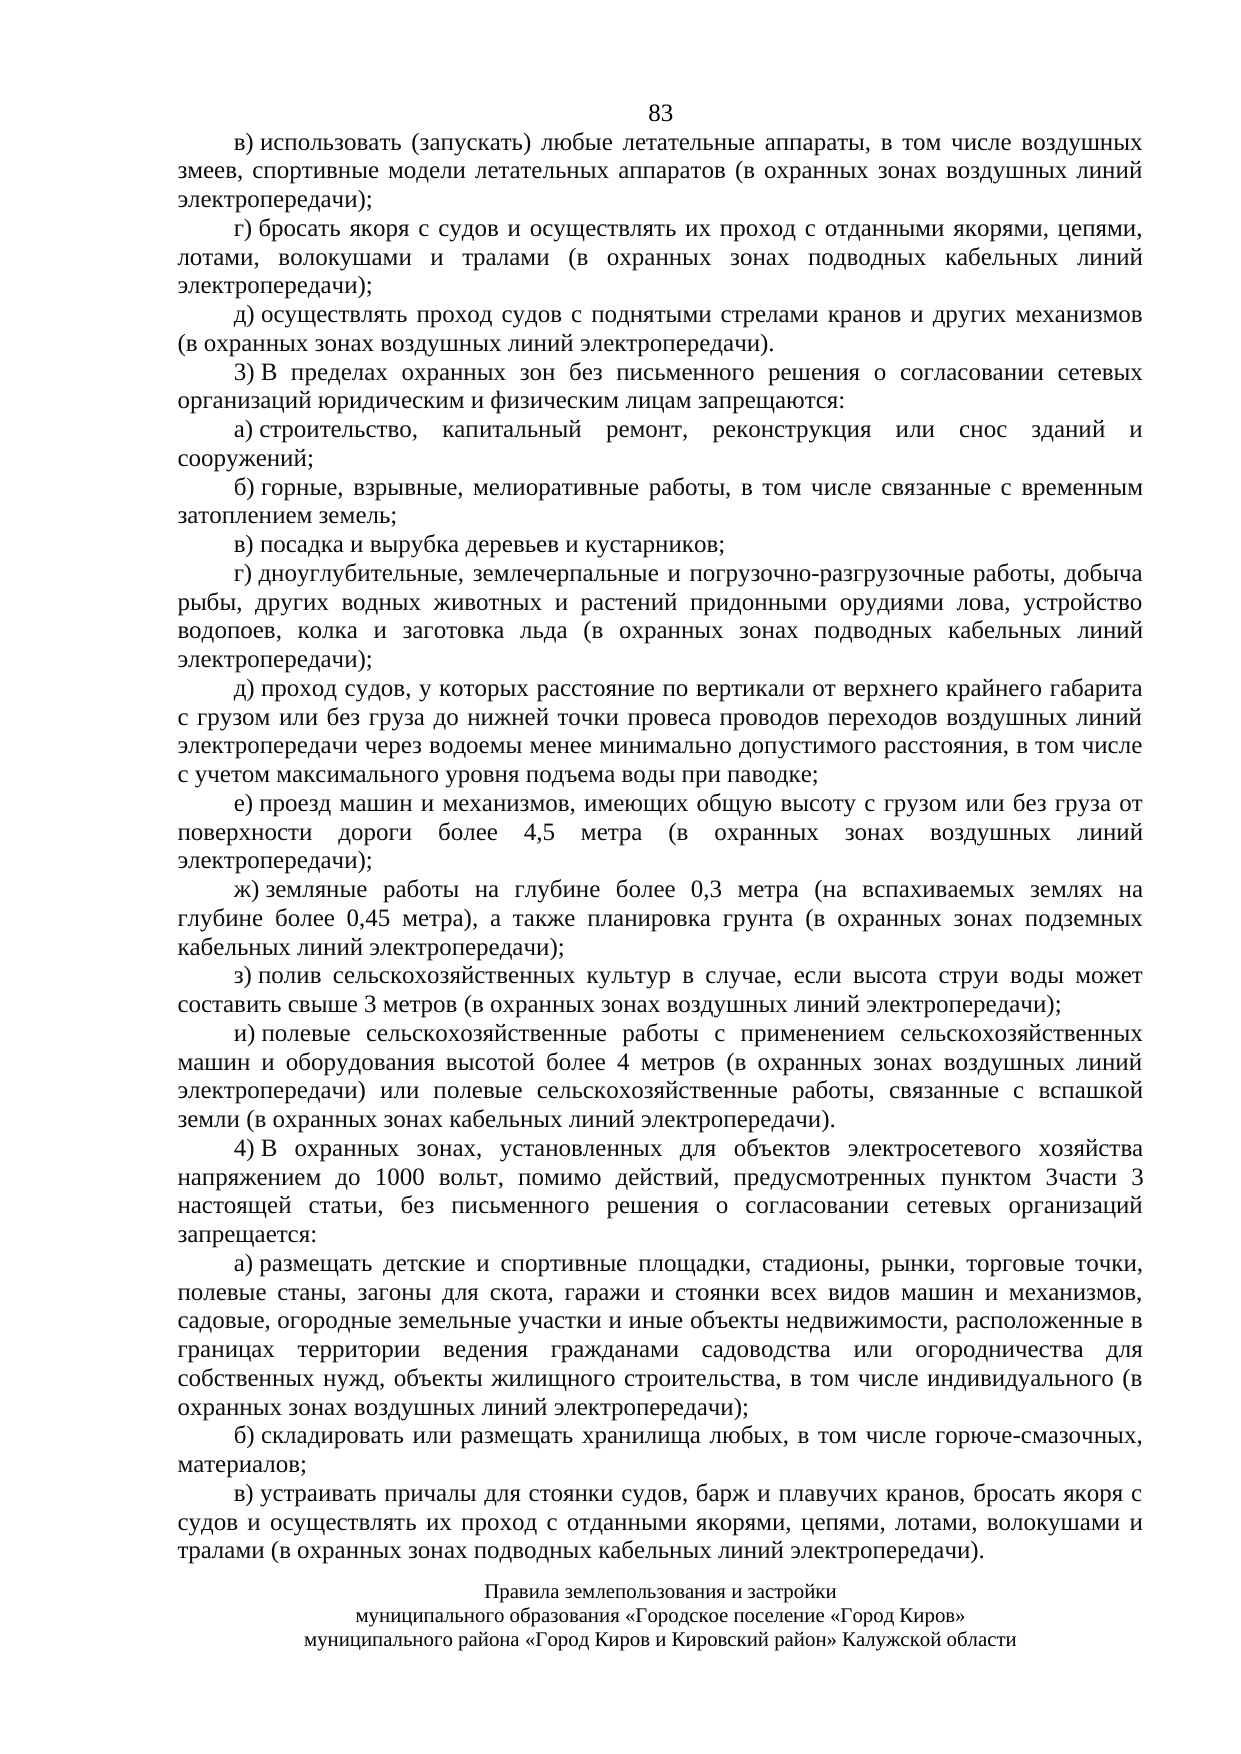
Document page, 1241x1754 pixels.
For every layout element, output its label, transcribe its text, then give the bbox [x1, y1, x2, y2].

text г) дноуглубительные, землечерпальные и погрузочно-разгрузочные работы, добыча рыбы, других водных животных и растений придонными орудиями лова, устройство водопоев, колка и заготовка льда (в охранных зонах подводных кабельных линий электропередачи); [177, 558, 1144, 673]
text д) осуществлять проход судов с поднятыми стрелами кранов и других механизмов (в охранных зонах воздушных линий электропередачи). [177, 299, 1144, 357]
text г) бросать якоря с судов и осуществлять их проход с отданными якорями, цепями, лотами, волокушами и тралами (в охранных зонах подводных кабельных линий электропередачи); [177, 213, 1144, 299]
text д) проход судов, у которых расстояние по вертикали от верхнего крайнего габарита с грузом или без груза до нижней точки провеса проводов переходов воздушных линий электропередачи через водоемы менее минимально допустимого расстояния, в том числе с учетом максимального уровня подъема воды при паводке; [177, 673, 1144, 788]
text з) полив сельскохозяйственных культур в случае, если высота струи воды может составить свыше 3 метров (в охранных зонах воздушных линий электропередачи); [177, 960, 1144, 1018]
text ж) земляные работы на глубине более 0,3 метра (на вспахиваемых землях на глубине более 0,45 метра), а также планировка грунта (в охранных зонах подземных кабельных линий электропередачи); [177, 874, 1144, 960]
text е) проезд машин и механизмов, имеющих общую высоту с грузом или без груза от поверхности дороги более 4,5 метра (в охранных зонах воздушных линий электропередачи); [177, 788, 1144, 874]
text 4) В охранных зонах, установленных для объектов электросетевого хозяйства напряжением до 1000 вольт, помимо действий, предусмотренных пунктом 3части 3 настоящей статьи, без письменного решения о согласовании сетевых организаций запрещается: [177, 1133, 1144, 1248]
text а) размещать детские и спортивные площадки, стадионы, рынки, торговые точки, полевые станы, загоны для скота, гаражи и стоянки всех видов машин и механизмов, садовые, огородные земельные участки и иные объекты недвижимости, расположенные в границах территории ведения гражданами садоводства или огородничества для собственных нужд, объекты жилищного строительства, в том числе индивидуального (в охранных зонах воздушных линий электропередачи); [177, 1248, 1144, 1420]
text в) посадка и вырубка деревьев и кустарников; [177, 529, 1144, 558]
text в) устраивать причалы для стоянки судов, барж и плавучих кранов, бросать якоря с судов и осуществлять их проход с отданными якорями, цепями, лотами, волокушами и тралами (в охранных зонах подводных кабельных линий электропередачи). [177, 1478, 1144, 1564]
text а) строительство, капитальный ремонт, реконструкция или снос зданий и сооружений; [177, 414, 1144, 472]
text в) использовать (запускать) любые летательные аппараты, в том числе воздушных змеев, спортивные модели летательных аппаратов (в охранных зонах воздушных линий электропередачи); [177, 127, 1144, 213]
text 3) В пределах охранных зон без письменного решения о согласовании сетевых организаций юридическим и физическим лицам запрещаются: [177, 357, 1144, 414]
text б) складировать или размещать хранилища любых, в том числе горюче-смазочных, материалов; [177, 1420, 1144, 1478]
text б) горные, взрывные, мелиоративные работы, в том числе связанные с временным затоплением земель; [177, 472, 1144, 529]
text и) полевые сельскохозяйственные работы с применением сельскохозяйственных машин и оборудования высотой более 4 метров (в охранных зонах воздушных линий электропередачи) или полевые сельскохозяйственные работы, связанные с вспашкой земли (в охранных зонах кабельных линий электропередачи). [177, 1018, 1144, 1133]
